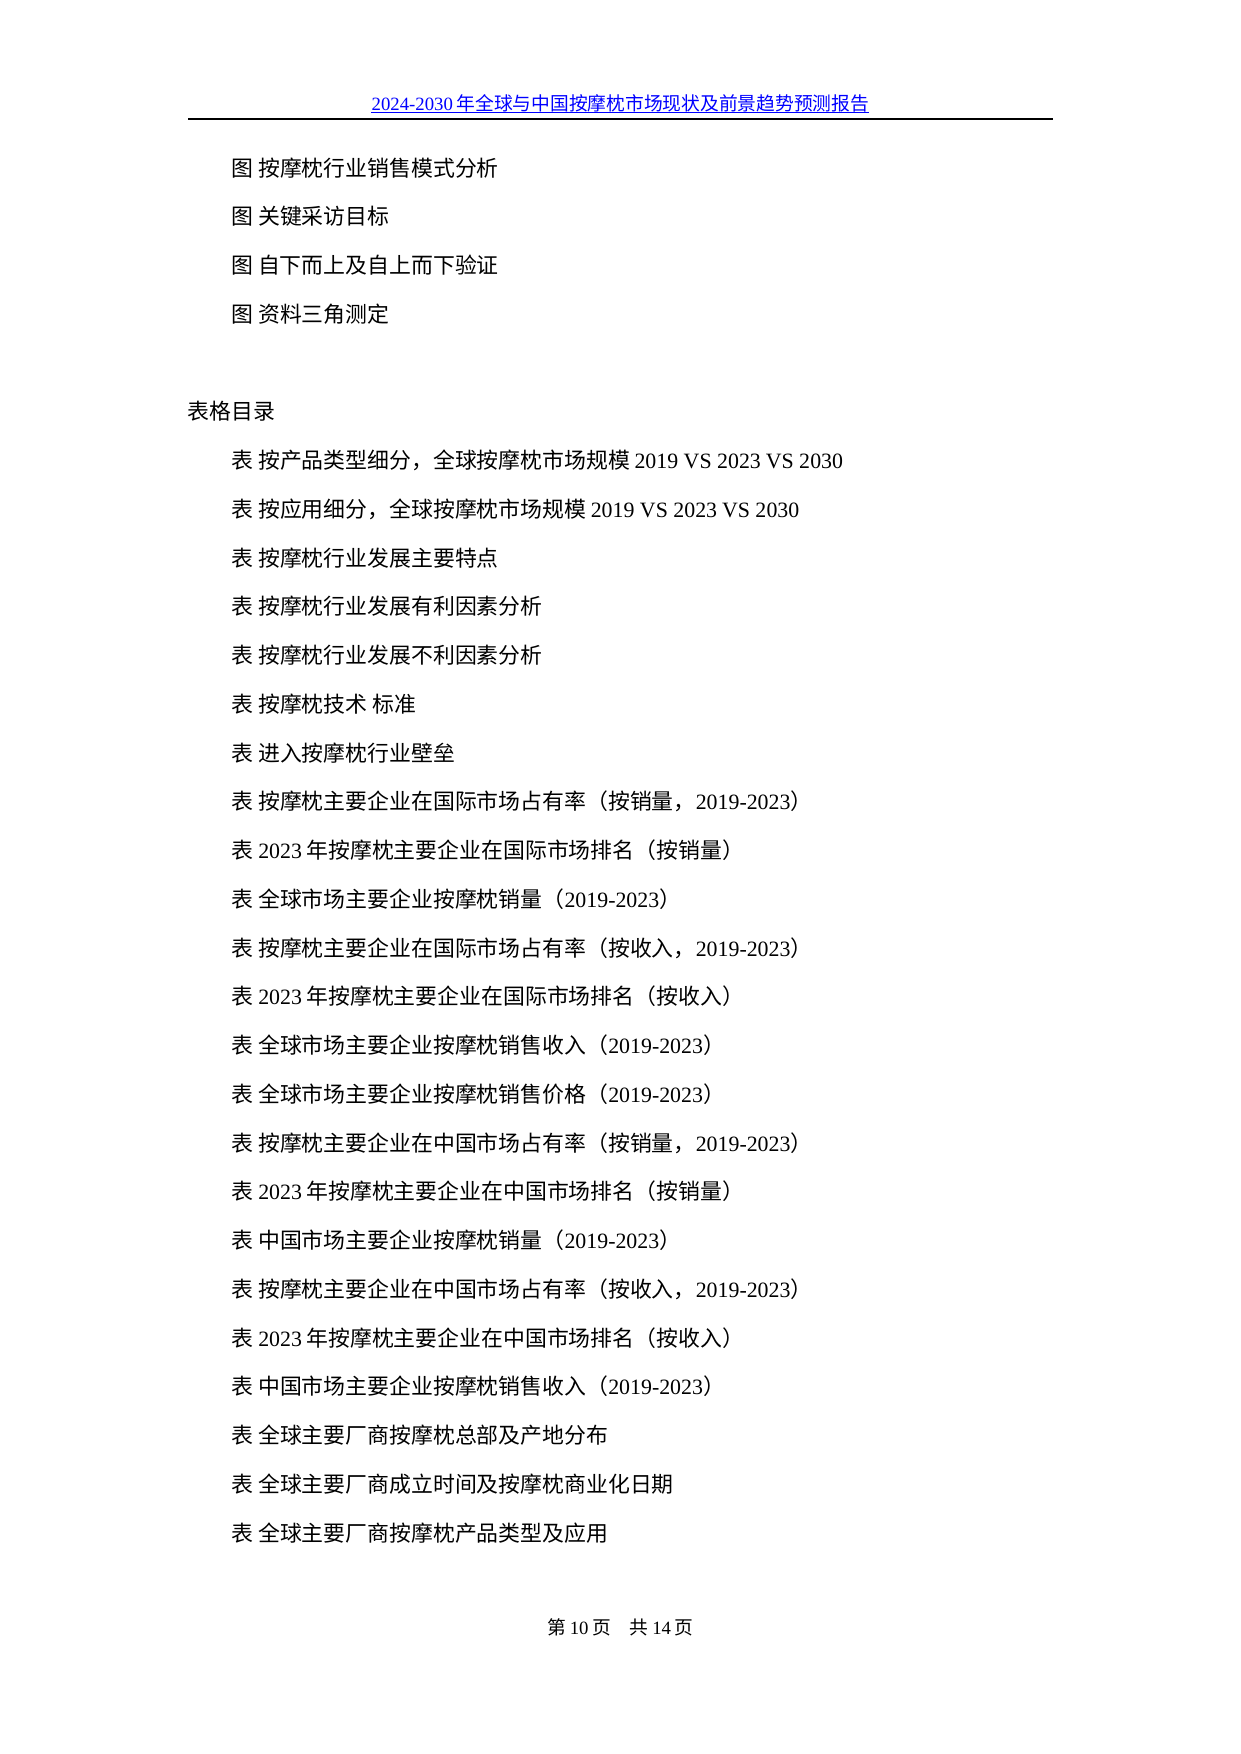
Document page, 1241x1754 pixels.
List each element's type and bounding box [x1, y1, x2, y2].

text [187, 150, 1053, 1548]
